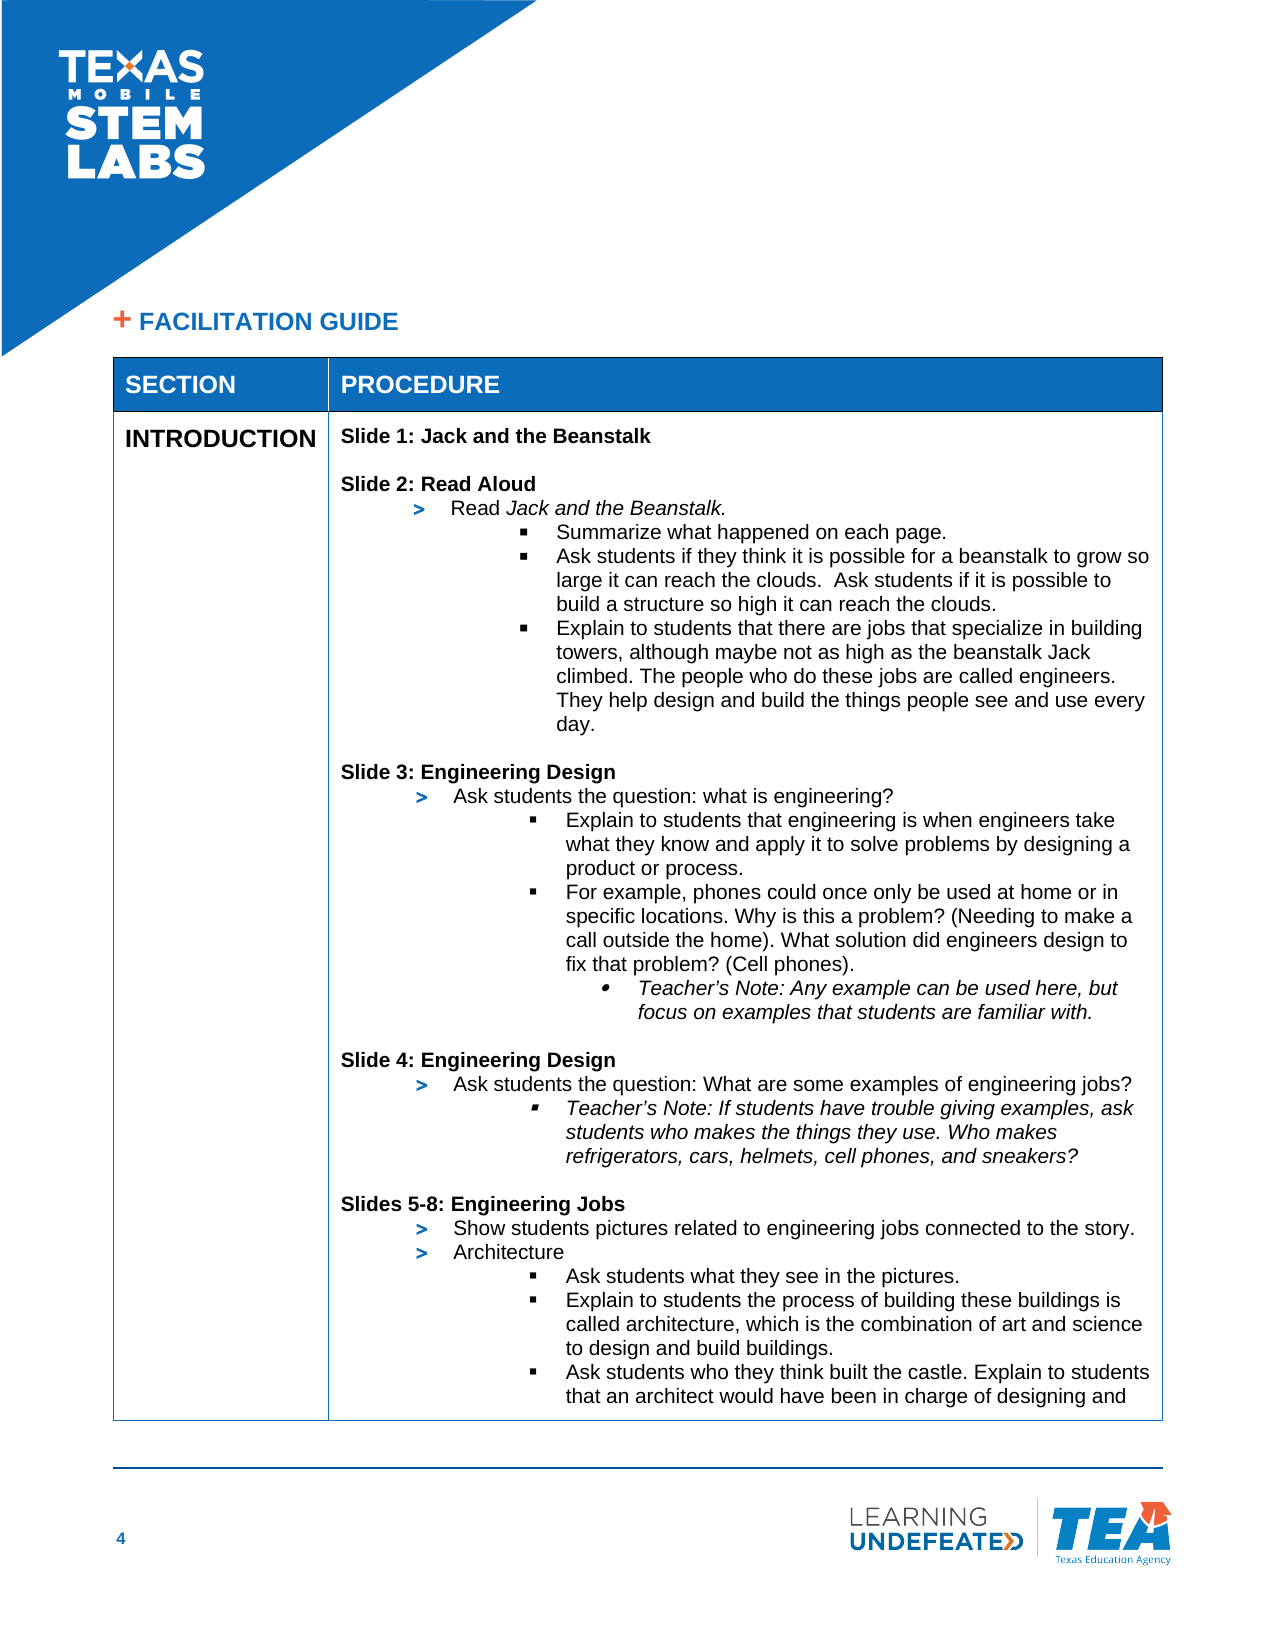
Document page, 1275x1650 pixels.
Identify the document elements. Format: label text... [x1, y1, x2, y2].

text + FACILITATION GUIDE [132, 299, 1162, 338]
table_header PROCEDURE [329, 358, 1162, 411]
picture [1, 0, 537, 357]
picture [850, 1498, 1173, 1566]
table_cell INTRODUCTION [114, 412, 328, 1420]
table_header SECTION [114, 358, 328, 411]
